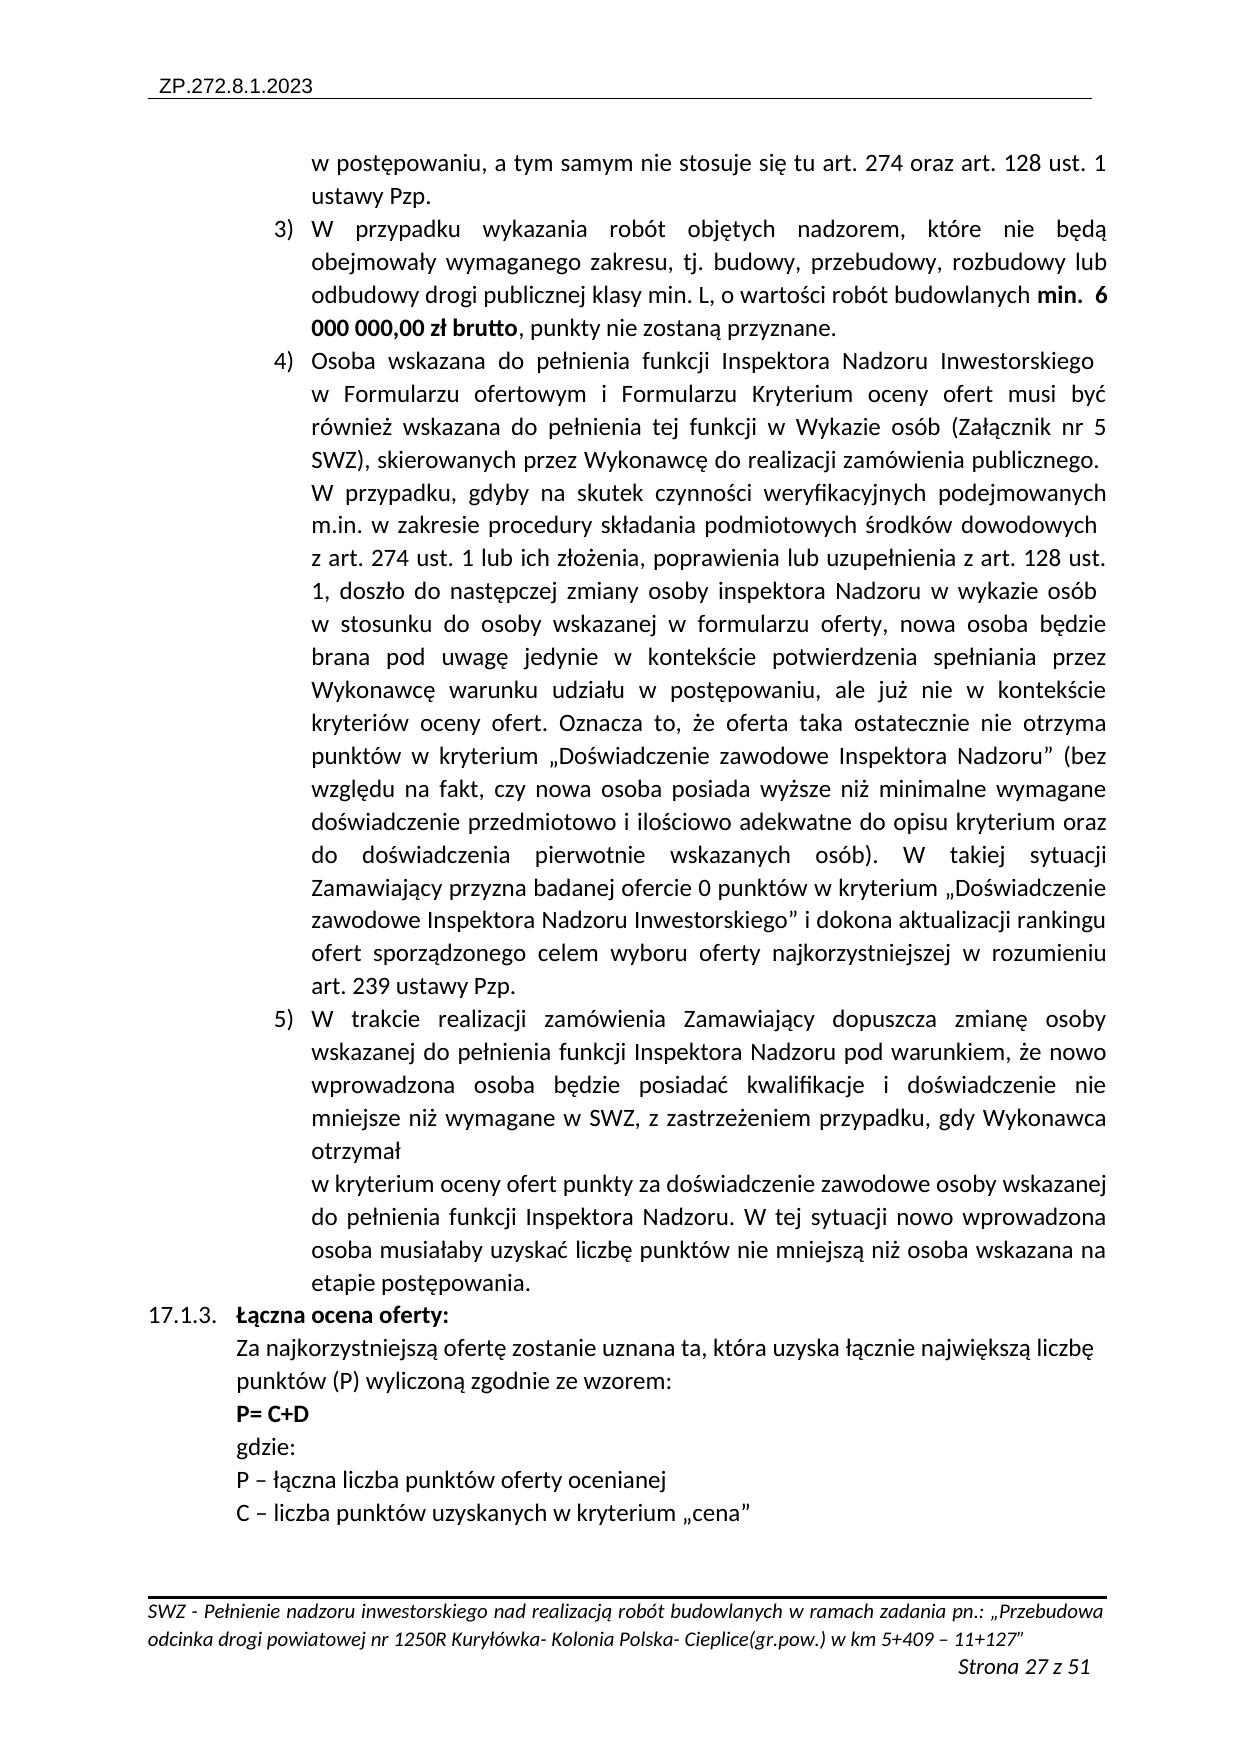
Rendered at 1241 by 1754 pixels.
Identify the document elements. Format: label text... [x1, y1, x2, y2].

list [274, 148, 1107, 211]
list C – liczba punktów uzyskanych w kryterium „cena” [236, 1497, 1107, 1528]
list gdzie: [236, 1431, 1107, 1462]
list W trakcie realizacji zamówienia Zamawiający dopuszcza zmianę osoby wskazanej do pełnienia funkcji Inspektora Nadzoru pod warunkiem, że nowo wprowadzona osoba będzie posiadać kwalifikacje i doświadczenie nie mniejsze niż wymagane w SWZ, z zastrzeżeniem przypadku, gdy Wykonawca otrzymał w kryterium oceny ofert punkty za doświadczenie zawodowe osoby wskazanej do pełnienia funkcji Inspektora Nadzoru. W tej sytuacji nowo wprowadzona osoba musiałaby uzyskać liczbę punktów nie mniejszą niż osoba wskazana na etapie postępowania. [274, 1003, 1107, 1297]
list P – łączna liczba punktów oferty ocenianej [236, 1464, 1107, 1495]
list W przypadku wykazania robót objętych nadzorem, które nie będą obejmowały wymaganego zakresu, tj. budowy, przebudowy, rozbudowy lub odbudowy drogi publicznej klasy min. L, o wartości robót budowlanych min. 6 000 000,00 zł brutto, punkty nie zostaną przyznane. [274, 213, 1107, 343]
list P= C+D [236, 1398, 1107, 1429]
list Osoba wskazana do pełnienia funkcji Inspektora Nadzoru Inwestorskiego w Formularzu ofertowym i Formularzu Kryterium oceny ofert musi być również wskazana do pełnienia tej funkcji w Wykazie osób (Załącznik nr 5 SWZ), skierowanych przez Wykonawcę do realizacji zamówienia publicznego. W przypadku, gdyby na skutek czynności weryfikacyjnych podejmowanych m.in. w zakresie procedury składania podmiotowych środków dowodowych z art. 274 ust. 1 lub ich złożenia, poprawienia lub uzupełnienia z art. 128 ust. 1, doszło do następczej zmiany osoby inspektora Nadzoru w wykazie osób w stosunku do osoby wskazanej w formularzu oferty, nowa osoba będzie brana pod uwagę jedynie w kontekście potwierdzenia spełniania przez Wykonawcę warunku udziału w postępowaniu, ale już nie w kontekście kryteriów oceny ofert. Oznacza to, że oferta taka ostatecznie nie otrzyma punktów w kryterium „Doświadczenie zawodowe Inspektora Nadzoru” (bez względu na fakt, czy nowa osoba posiada wyższe niż minimalne wymagane doświadczenie przedmiotowo i ilościowo adekwatne do opisu kryterium oraz do doświadczenia pierwotnie wskazanych osób). W takiej sytuacji Zamawiający przyzna badanej ofercie 0 punktów w kryterium „Doświadczenie zawodowe Inspektora Nadzoru Inwestorskiego” i dokona aktualizacji rankingu ofert sporządzonego celem wyboru oferty najkorzystniejszej w rozumieniu art. 239 ustawy Pzp. [274, 345, 1107, 1001]
list Łączna ocena oferty: [148, 1300, 1107, 1330]
list Za najkorzystniejszą ofertę zostanie uznana ta, która uzyska łącznie największą liczbę punktów (P) wyliczoną zgodnie ze wzorem: [236, 1333, 1107, 1396]
